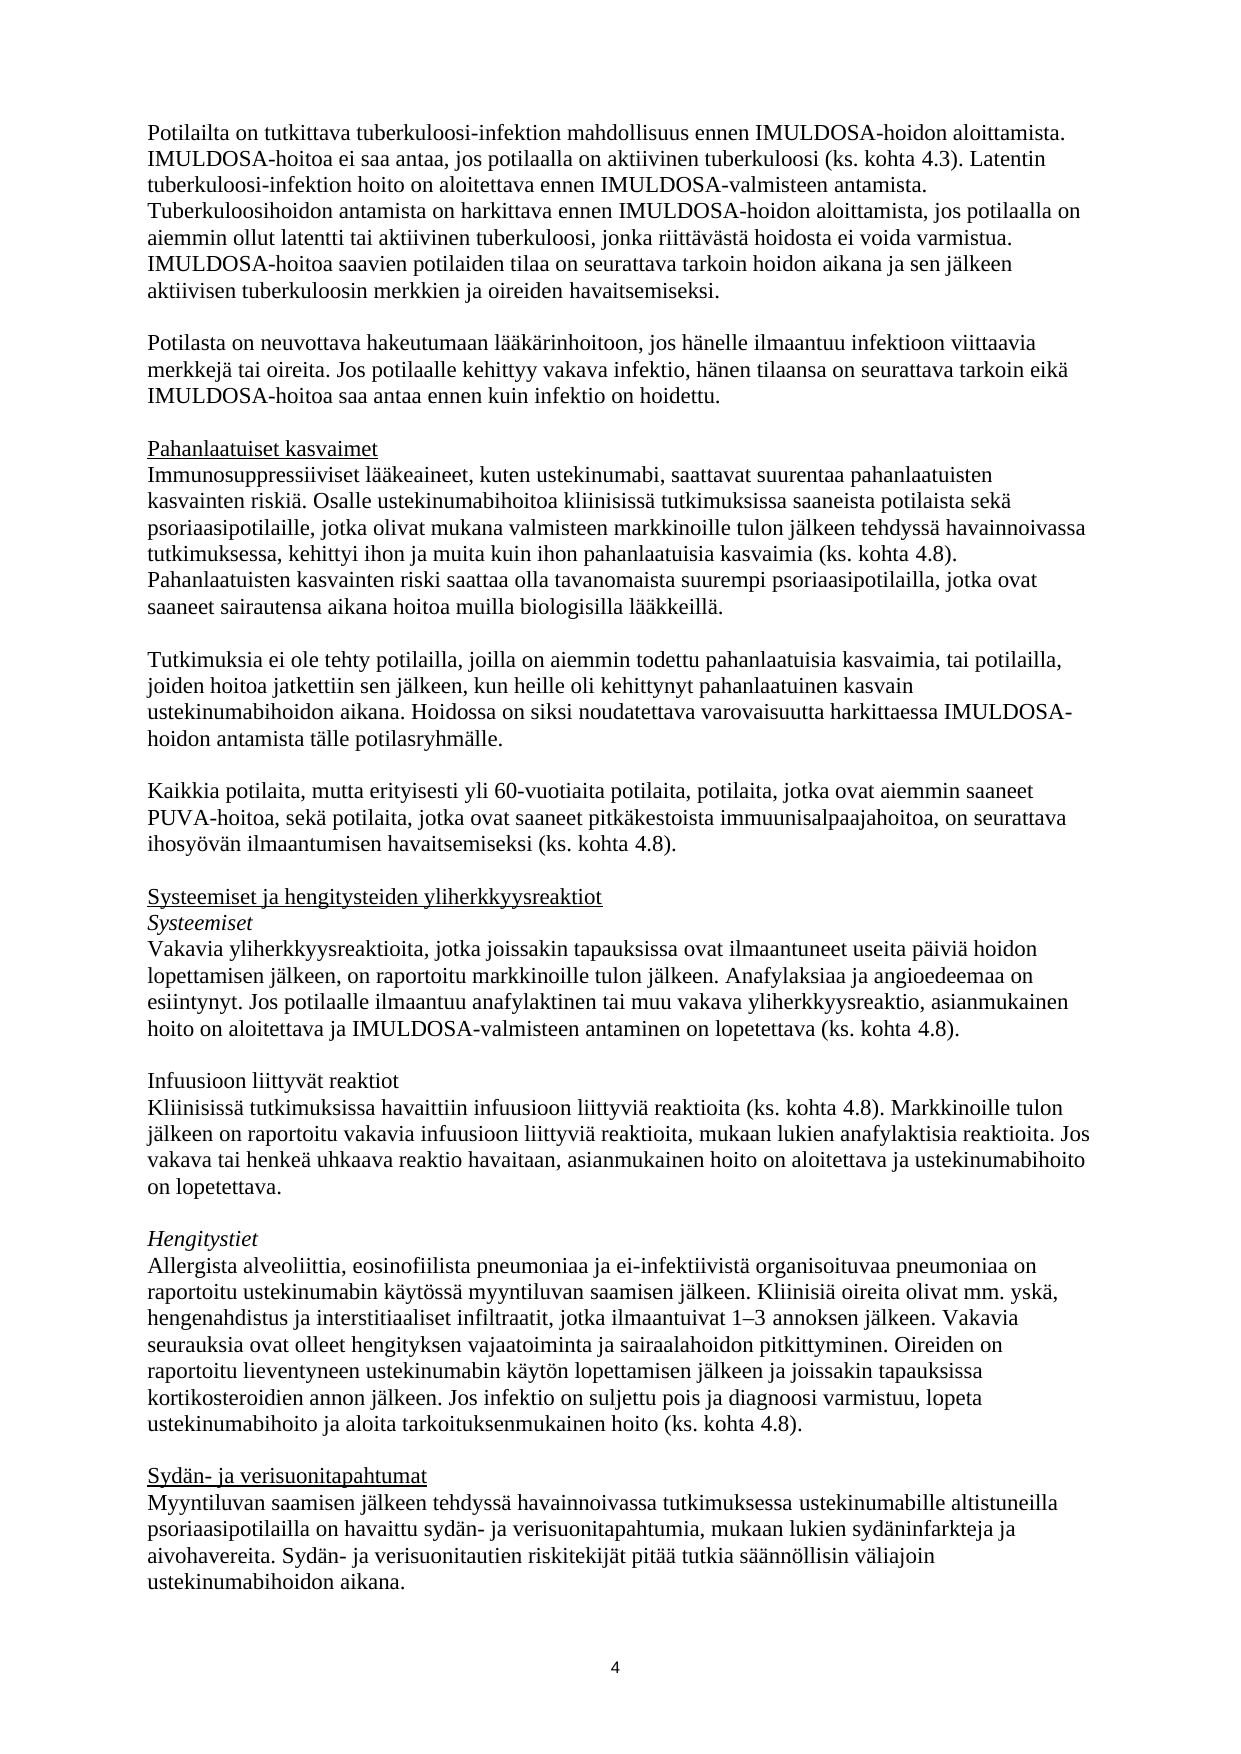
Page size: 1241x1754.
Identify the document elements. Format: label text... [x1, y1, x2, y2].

text Potilailta on tutkittava tuberkuloosi-infektion mahdollisuus ennen IMULDOSA-hoidon aloittamista. IMULDOSA-hoitoa ei saa antaa, jos potilaalla on aktiivinen tuberkuloosi (ks. kohta 4.3). Latentin tuberkuloosi-infektion hoito on aloitettava ennen IMULDOSA-valmisteen antamista. Tuberkuloosihoidon antamista on harkittava ennen IMULDOSA-hoidon aloittamista, jos potilaalla on aiemmin ollut latentti tai aktiivinen tuberkuloosi, jonka riittävästä hoidosta ei voida varmistua. IMULDOSA-hoitoa saavien potilaiden tilaa on seurattava tarkoin hoidon aikana ja sen jälkeen aktiivisen tuberkuloosin merkkien ja oireiden havaitsemiseksi. [147, 118, 1093, 303]
text Systeemiset ja hengitysteiden yliherkkyysreaktiot [147, 883, 1093, 909]
text Vakavia yliherkkyysreaktioita, jotka joissakin tapauksissa ovat ilmaantuneet useita päiviä hoidon lopettamisen jälkeen, on raportoitu markkinoille tulon jälkeen. Anafylaksiaa ja angioedeemaa on esiintynyt. Jos potilaalle ilmaantuu anafylaktinen tai muu vakava yliherkkyysreaktio, asianmukainen hoito on aloitettava ja IMULDOSA-valmisteen antaminen on lopetettava (ks. kohta 4.8). [147, 936, 1093, 1041]
text Infuusioon liittyvät reaktiot [147, 1067, 1093, 1094]
text Immunosuppressiiviset lääkeaineet, kuten ustekinumabi, saattavat suurentaa pahanlaatuisten kasvainten riskiä. Osalle ustekinumabihoitoa kliinisissä tutkimuksissa saaneista potilaista sekä psoriaasipotilaille, jotka olivat mukana valmisteen markkinoille tulon jälkeen tehdyssä havainnoivassa tutkimuksessa, kehittyi ihon ja muita kuin ihon pahanlaatuisia kasvaimia (ks. kohta 4.8). Pahanlaatuisten kasvainten riski saattaa olla tavanomaista suurempi psoriaasipotilailla, jotka ovat saaneet sairautensa aikana hoitoa muilla biologisilla lääkkeillä. [147, 461, 1093, 619]
text Tutkimuksia ei ole tehty potilailla, joilla on aiemmin todettu pahanlaatuisia kasvaimia, tai potilailla, joiden hoitoa jatkettiin sen jälkeen, kun heille oli kehittynyt pahanlaatuinen kasvain ustekinumabihoidon aikana. Hoidossa on siksi noudatettava varovaisuutta harkittaessa IMULDOSA-hoidon antamista tälle potilasryhmälle. [147, 646, 1093, 751]
text Potilasta on neuvottava hakeutumaan lääkärinhoitoon, jos hänelle ilmaantuu infektioon viittaavia merkkejä tai oireita. Jos potilaalle kehittyy vakava infektio, hänen tilaansa on seurattava tarkoin eikä IMULDOSA-hoitoa saa antaa ennen kuin infektio on hoidettu. [147, 329, 1093, 408]
text Hengitystiet [147, 1225, 1093, 1252]
text Pahanlaatuiset kasvaimet [147, 435, 1093, 461]
text Myyntiluvan saamisen jälkeen tehdyssä havainnoivassa tutkimuksessa ustekinumabille altistuneilla psoriaasipotilailla on havaittu sydän- ja verisuonitapahtumia, mukaan lukien sydäninfarkteja ja aivohavereita. Sydän- ja verisuonitautien riskitekijät pitää tutkia säännöllisin väliajoin ustekinumabihoidon aikana. [147, 1489, 1093, 1594]
text Allergista alveoliittia, eosinofiilista pneumoniaa ja ei-infektiivistä organisoituvaa pneumoniaa on raportoitu ustekinumabin käytössä myyntiluvan saamisen jälkeen. Kliinisiä oireita olivat mm. yskä, hengenahdistus ja interstitiaaliset infiltraatit, jotka ilmaantuivat 1–3 annoksen jälkeen. Vakavia seurauksia ovat olleet hengityksen vajaatoiminta ja sairaalahoidon pitkittyminen. Oireiden on raportoitu lieventyneen ustekinumabin käytön lopettamisen jälkeen ja joissakin tapauksissa kortikosteroidien annon jälkeen. Jos infektio on suljettu pois ja diagnoosi varmistuu, lopeta ustekinumabihoito ja aloita tarkoituksenmukainen hoito (ks. kohta 4.8). [147, 1252, 1093, 1436]
text Kaikkia potilaita, mutta erityisesti yli 60-vuotiaita potilaita, potilaita, jotka ovat aiemmin saaneet PUVA-hoitoa, sekä potilaita, jotka ovat saaneet pitkäkestoista immuunisalpaajahoitoa, on seurattava ihosyövän ilmaantumisen havaitsemiseksi (ks. kohta 4.8). [147, 777, 1093, 856]
text Kliinisissä tutkimuksissa havaittiin infuusioon liittyviä reaktioita (ks. kohta 4.8). Markkinoille tulon jälkeen on raportoitu vakavia infuusioon liittyviä reaktioita, mukaan lukien anafylaktisia reaktioita. Jos vakava tai henkeä uhkaava reaktio havaitaan, asianmukainen hoito on aloitettava ja ustekinumabihoito on lopetettava. [147, 1094, 1093, 1199]
text Systeemiset [147, 909, 1093, 936]
text Sydän- ja verisuonitapahtumat [147, 1463, 1093, 1489]
